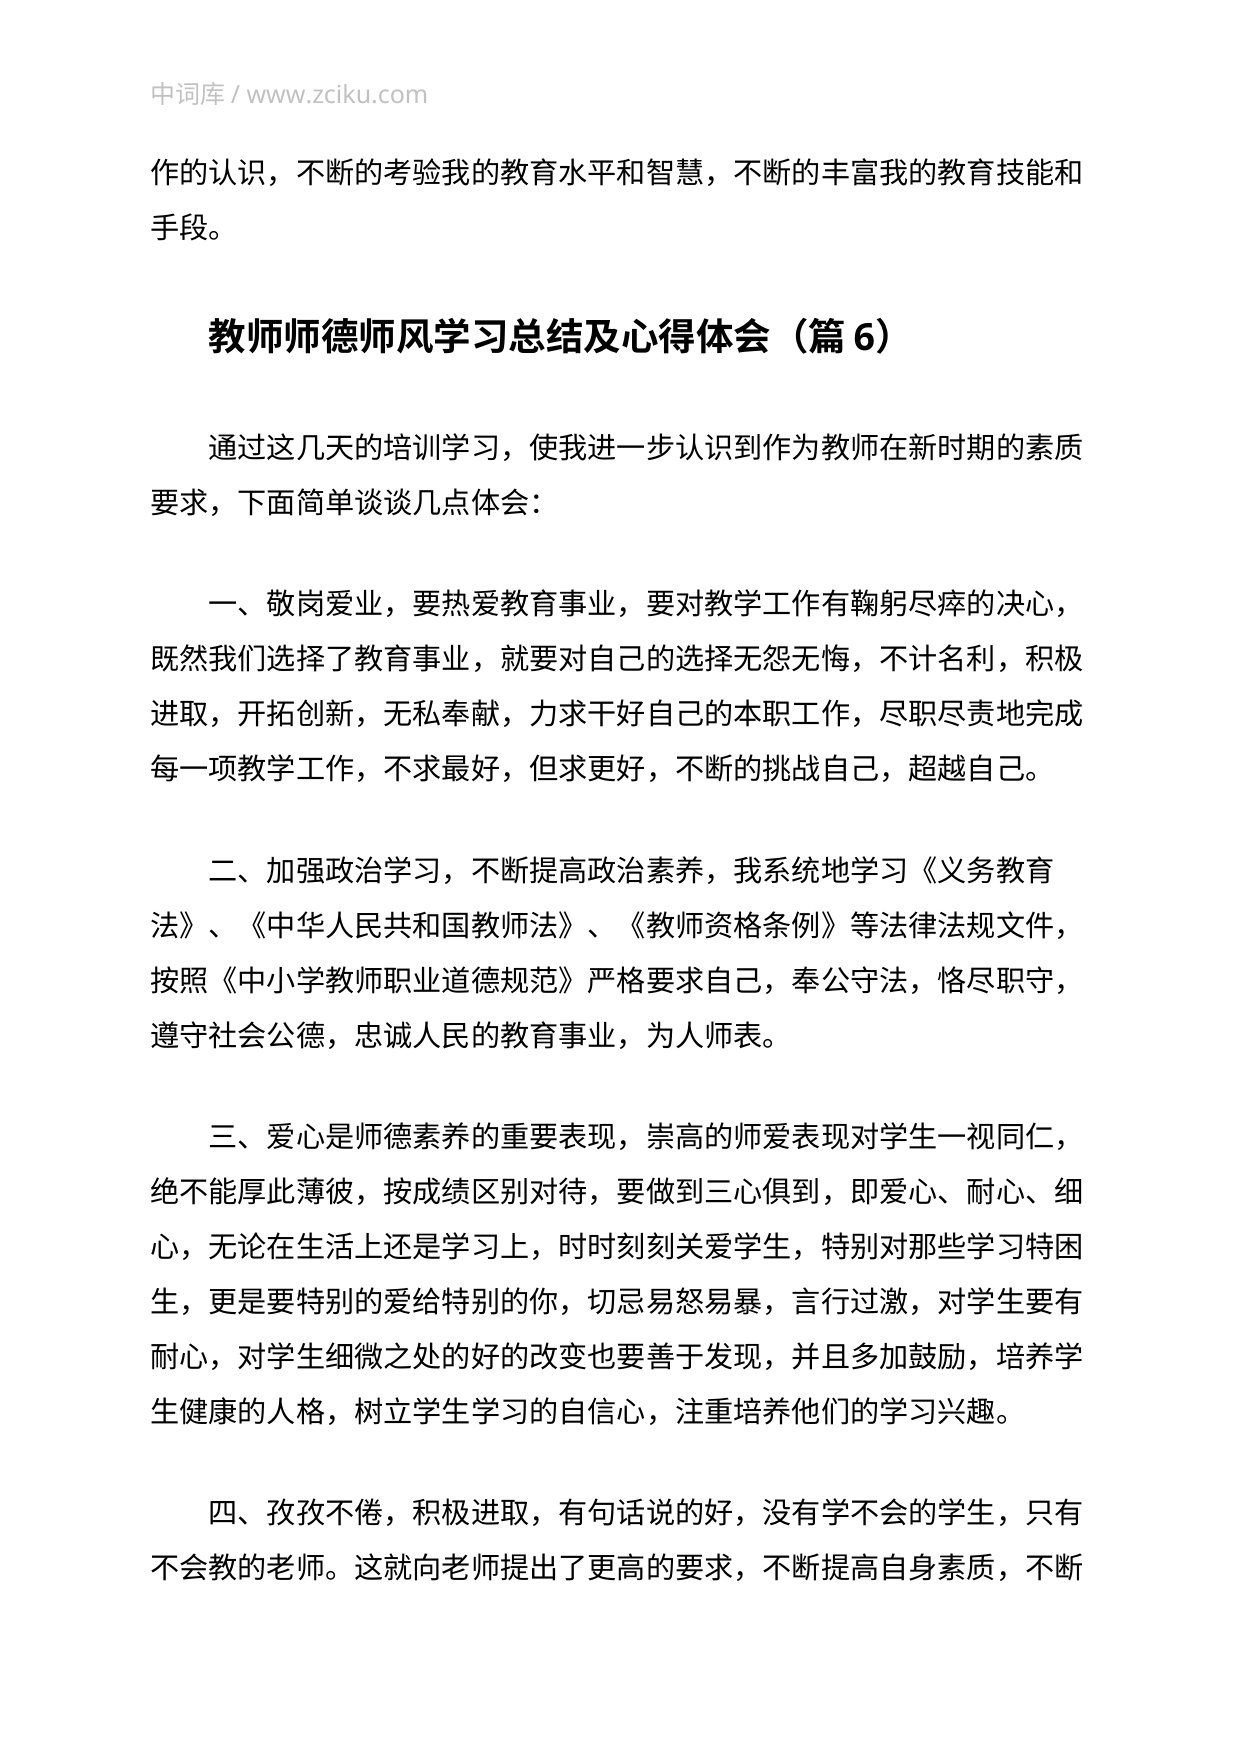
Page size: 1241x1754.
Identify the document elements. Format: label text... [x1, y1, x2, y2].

text 一、敬岗爱业，要热爱教育事业，要对教学工作有鞠躬尽瘁的决心，既然我们选择了教育事业，就要对自己的选择无怨无悔，不计名利，积极进取，开拓创新，无私奉献，力求干好自己的本职工作，尽职尽责地完成每一项教学工作，不求最好，但求更好，不断的挑战自己，超越自己。 [150, 581, 1090, 788]
text 三、爱心是师德素养的重要表现，崇高的师爱表现对学生一视同仁，绝不能厚此薄彼，按成绩区别对待，要做到三心俱到，即爱心、耐心、细心，无论在生活上还是学习上，时时刻刻关爱学生，特别对那些学习特困生，更是要特别的爱给特别的你，切忌易怒易暴，言行过激，对学生要有耐心，对学生细微之处的好的改变也要善于发现，并且多加鼓励，培养学生健康的人格，树立学生学习的自信心，注重培养他们的学习兴趣。 [150, 1114, 1090, 1431]
text 教师师德师风学习总结及心得体会（篇6） [150, 307, 1090, 361]
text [150, 1490, 1090, 1587]
text 二、加强政治学习，不断提高政治素养，我系统地学习《义务教育法》、《中华人民共和国教师法》、《教师资格条例》等法律法规文件，按照《中小学教师职业道德规范》严格要求自己，奉公守法，恪尽职守，遵守社会公德，忠诚人民的教育事业，为人师表。 [150, 847, 1090, 1054]
text 通过这几天的培训学习，使我进一步认识到作为教师在新时期的素质要求，下面简单谈谈几点体会： [150, 424, 1090, 521]
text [150, 150, 1090, 247]
